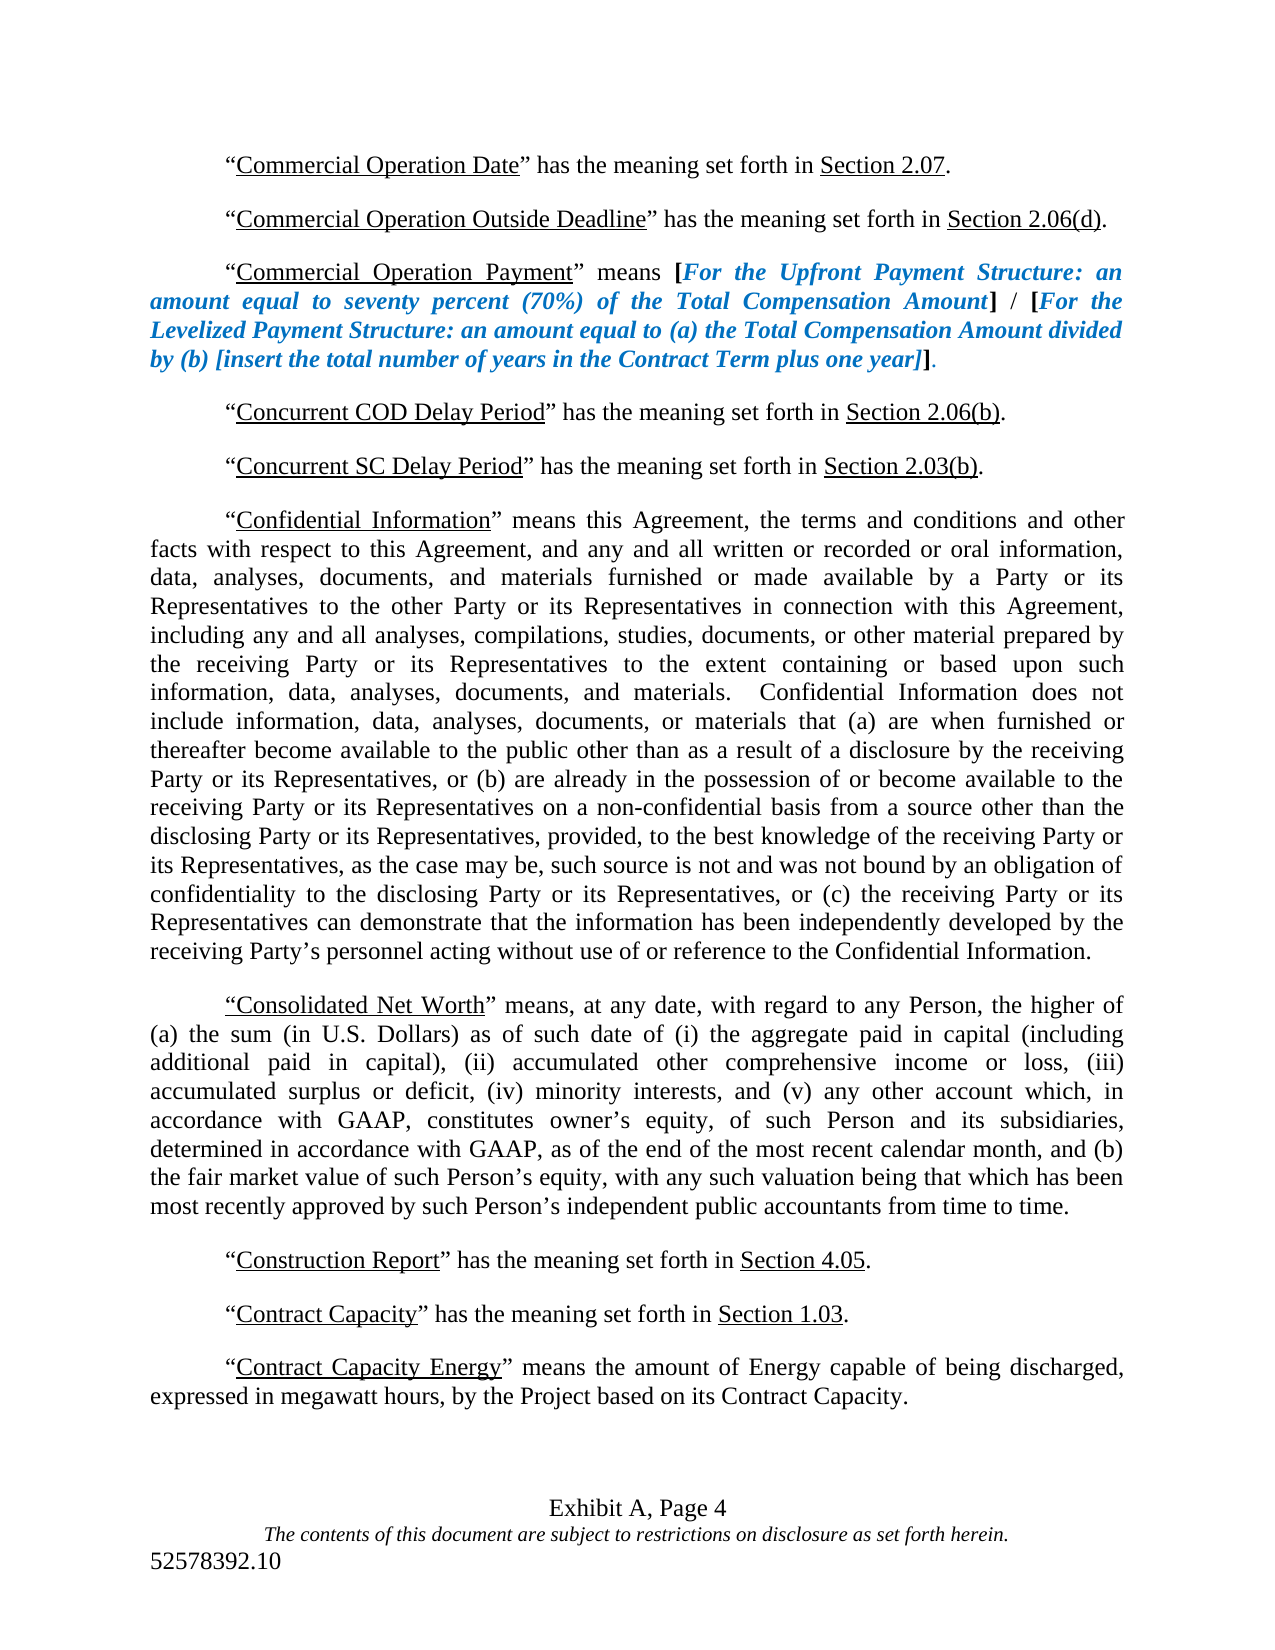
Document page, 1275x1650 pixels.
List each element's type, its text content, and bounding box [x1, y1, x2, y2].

text “Consolidated Net Worth” means, at any date, with regard to any Person, the higher of (a) the sum (in U.S. Dollars) as of such date of (i) the aggregate paid in capital (including additional paid in capital), (ii) accumulated other comprehensive income or loss, (iii) accumulated surplus or deficit, (iv) minority interests, and (v) any other account which, in accordance with GAAP, constitutes owner’s equity, of such Person and its subsidiaries, determined in accordance with GAAP, as of the end of the most recent calendar month, and (b) the fair market value of such Person’s equity, with any such valuation being that which has been most recently approved by such Person’s independent public accountants from time to time. [150, 990, 1125, 1220]
text “Commercial Operation Outside Deadline” has the meaning set forth in Section 2.06(d). [150, 204, 1125, 232]
text “Construction Report” has the meaning set forth in Section 4.05. [150, 1245, 1125, 1274]
text “Confidential Information” means this Agreement, the terms and conditions and other facts with respect to this Agreement, and any and all written or recorded or oral information, data, analyses, documents, and materials furnished or made available by a Party or its Representatives to the other Party or its Representatives in connection with this Agreement, including any and all analyses, compilations, studies, documents, or other material prepared by the receiving Party or its Representatives to the extent containing or based upon such information, data, analyses, documents, and materials. Confidential Information does not include information, data, analyses, documents, or materials that (a) are when furnished or thereafter become available to the public other than as a result of a disclosure by the receiving Party or its Representatives, or (b) are already in the possession of or become available to the receiving Party or its Representatives on a non-confidential basis from a source other than the disclosing Party or its Representatives, provided, to the best knowledge of the receiving Party or its Representatives, as the case may be, such source is not and was not bound by an obligation of confidentiality to the disclosing Party or its Representatives, or (c) the receiving Party or its Representatives can demonstrate that the information has been independently developed by the receiving Party’s personnel acting without use of or reference to the Confidential Information. [150, 505, 1125, 965]
text “Contract Capacity Energy” means the amount of Energy capable of being discharged, expressed in megawatt hours, by the Project based on its Contract Capacity. [150, 1352, 1125, 1410]
text “Concurrent COD Delay Period” has the meaning set forth in Section 2.06(b). [150, 397, 1125, 426]
text “Contract Capacity” has the meaning set forth in Section 1.03. [150, 1299, 1125, 1327]
text “Commercial Operation Date” has the meaning set forth in Section 2.07. [150, 150, 1125, 179]
text “Commercial Operation Payment” means [For the Upfront Payment Structure: an amount equal to seventy percent (70%) of the Total Compensation Amount] / [For the Levelized Payment Structure: an amount equal to (a) the Total Compensation Amount divided by (b) [insert the total number of years in the Contract Term plus one year]]. [150, 257, 1125, 372]
text “Concurrent SC Delay Period” has the meaning set forth in Section 2.03(b). [150, 451, 1125, 480]
